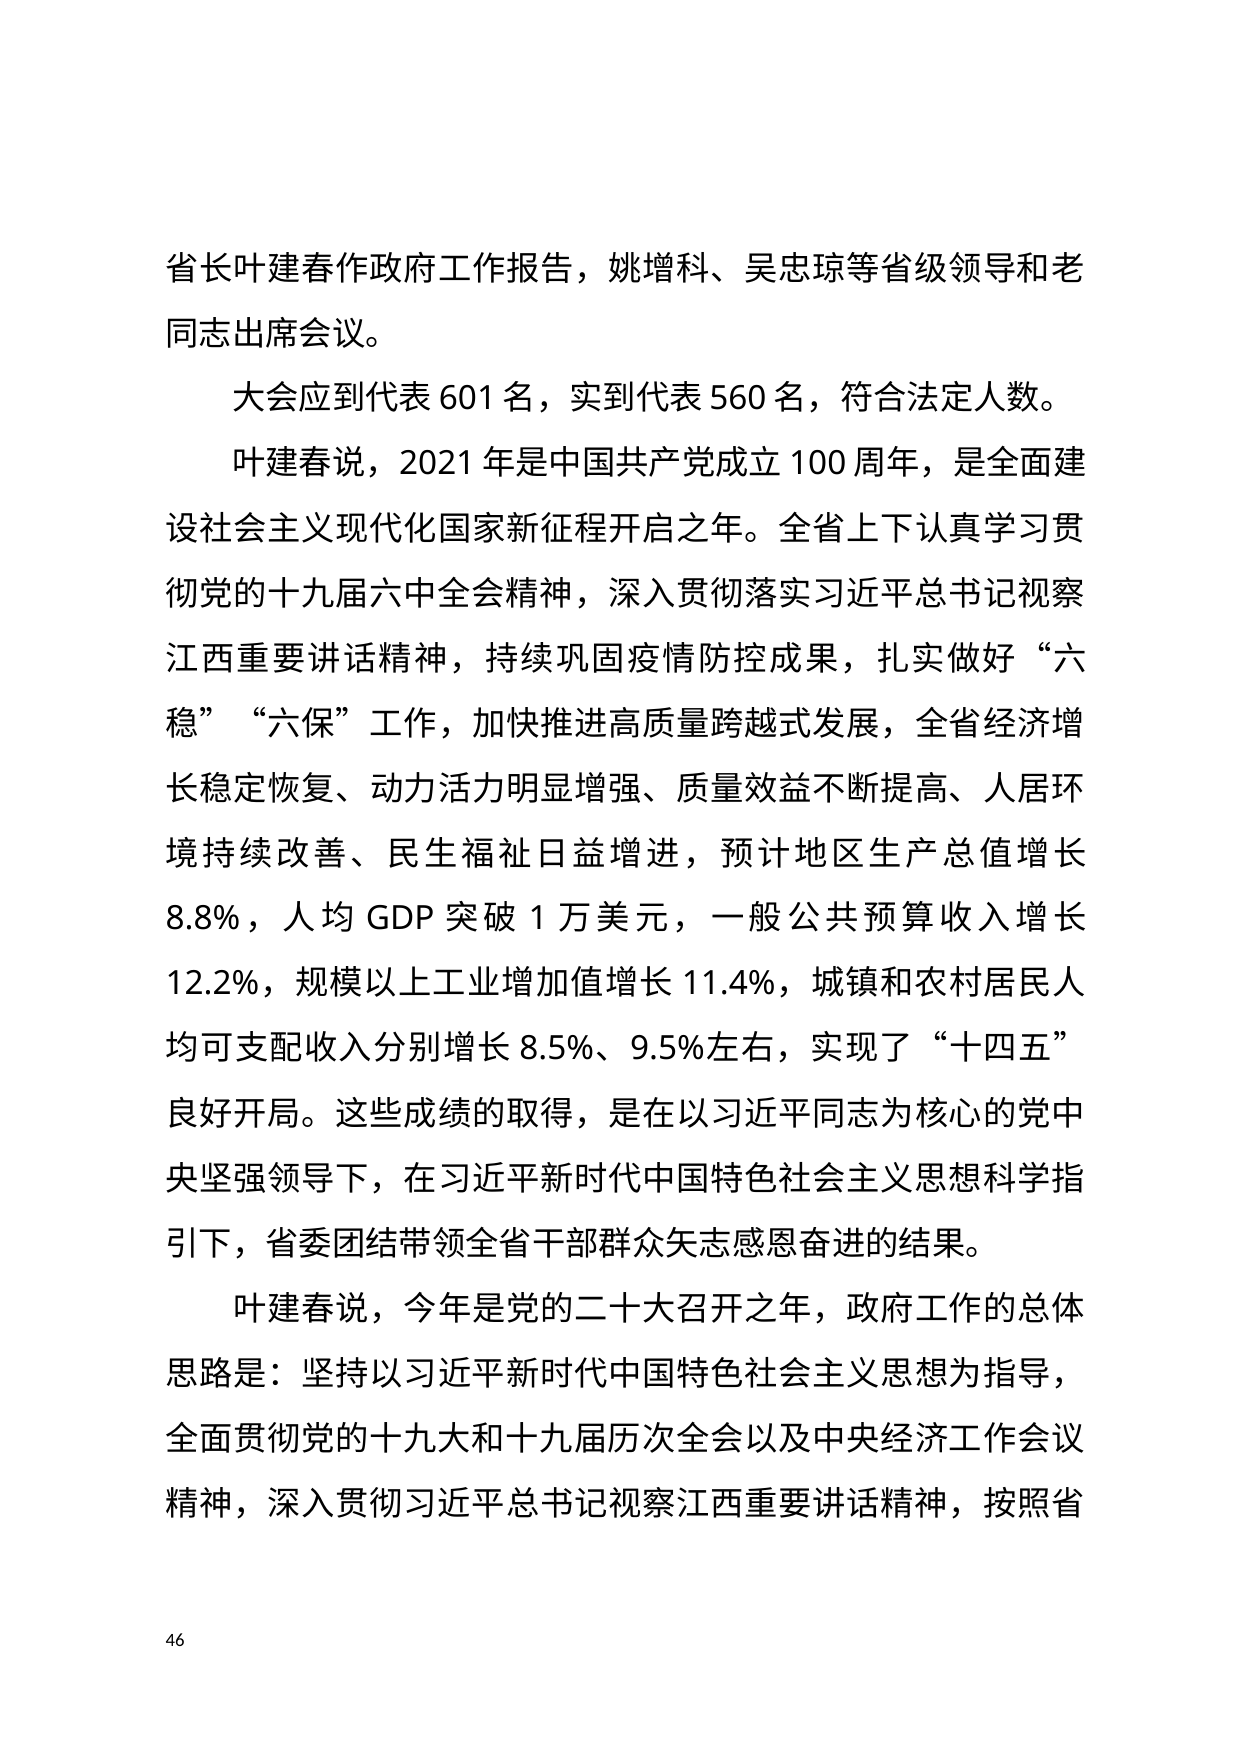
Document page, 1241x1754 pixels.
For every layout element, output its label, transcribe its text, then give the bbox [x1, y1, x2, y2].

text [165, 1273, 1087, 1533]
text 叶建春说，2021年是中国共产党成立100周年，是全面建设社会主义现代化国家新征程开启之年。全省上下认真学习贯彻党的十九届六中全会精神，深入贯彻落实习近平总书记视察江西重要讲话精神，持续巩固疫情防控成果，扎实做好“六稳”“六保”工作，加快推进高质量跨越式发展，全省经济增长稳定恢复、动力活力明显增强、质量效益不断提高、人居环境持续改善、民生福祉日益增进，预计地区生产总值增长8.8%，人均GDP突破1万美元，一般公共预算收入增长12.2%，规模以上工业增加值增长11.4%，城镇和农村居民人均可支配收入分别增长8.5%、9.5%左右，实现了“十四五”良好开局。这些成绩的取得，是在以习近平同志为核心的党中央坚强领导下，在习近平新时代中国特色社会主义思想科学指引下，省委团结带领全省干部群众矢志感恩奋进的结果。 [165, 428, 1087, 1273]
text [165, 233, 1087, 363]
text 大会应到代表601名，实到代表560名，符合法定人数。 [165, 363, 1087, 428]
